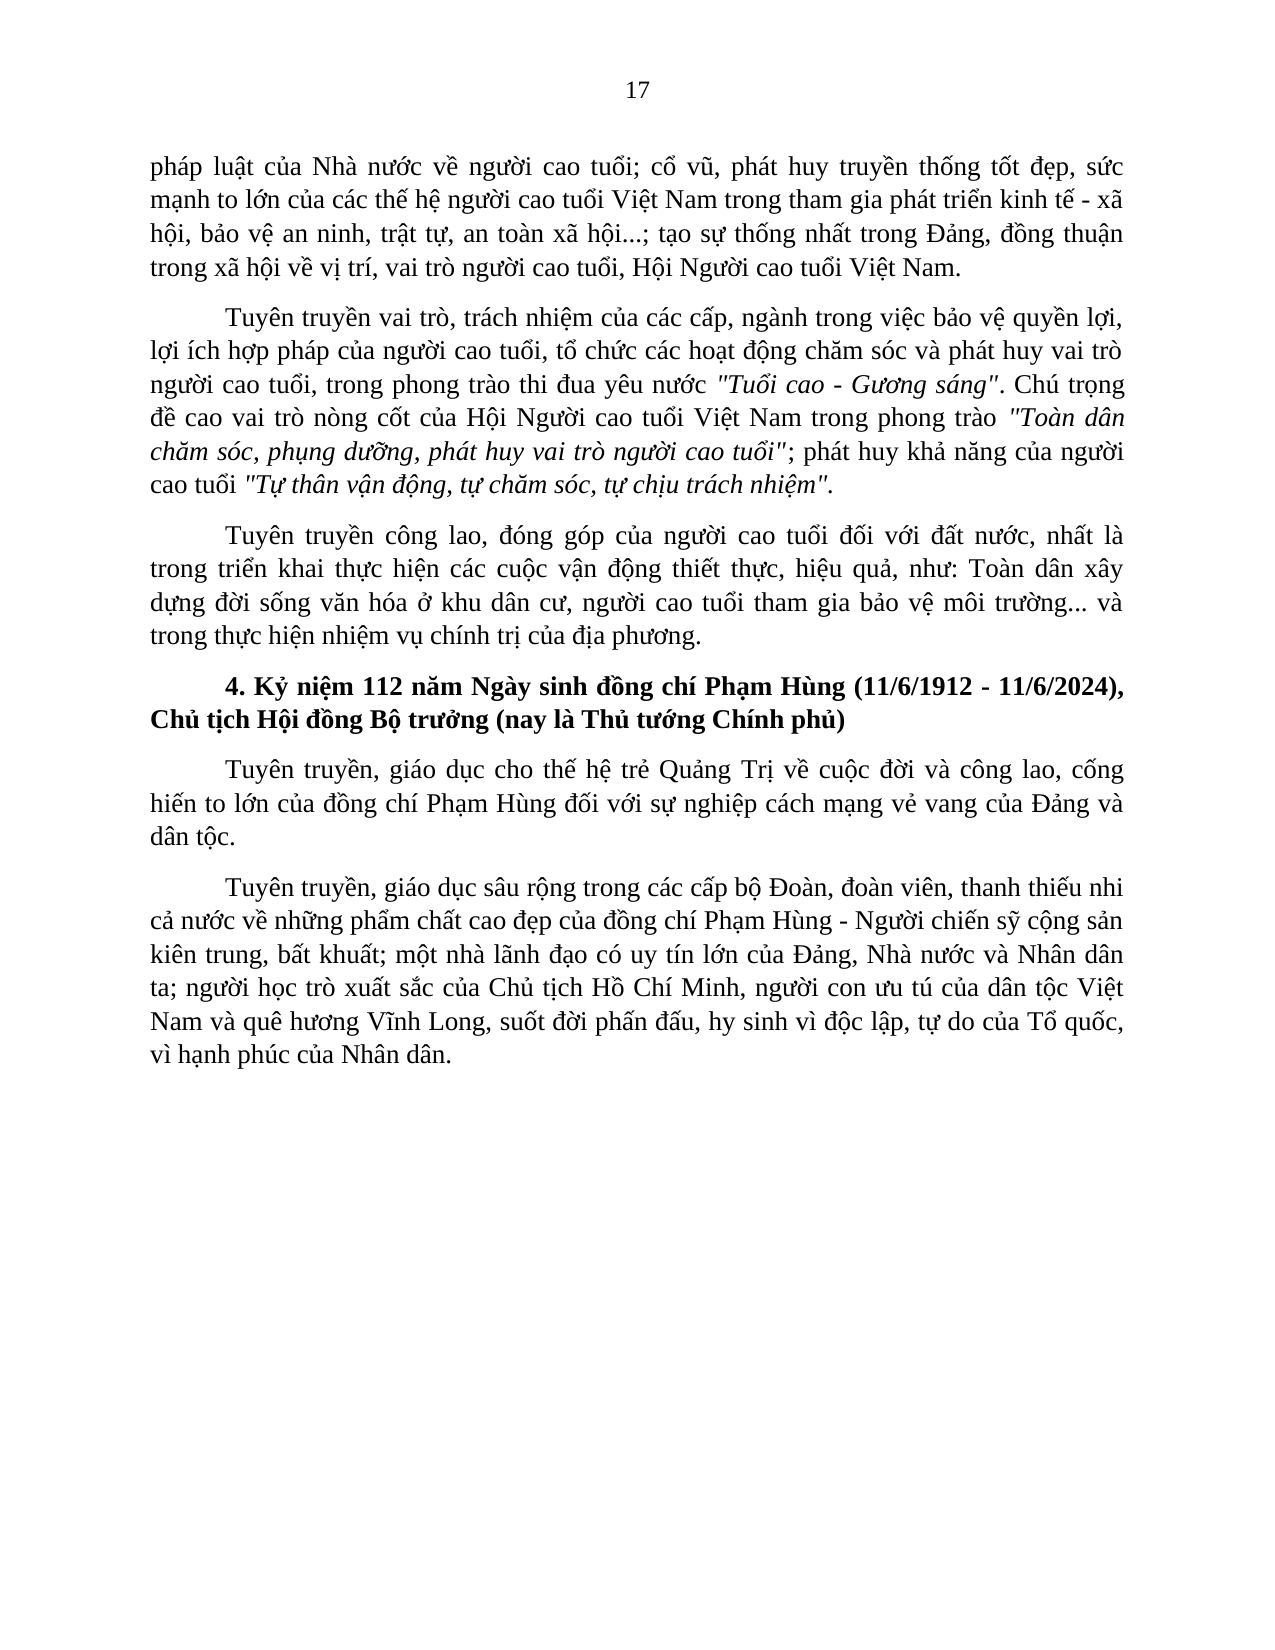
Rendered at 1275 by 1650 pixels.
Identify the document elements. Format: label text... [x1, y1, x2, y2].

text Tuyên truyền, giáo dục sâu rộng trong các cấp bộ Đoàn, đoàn viên, thanh thiếu nhi cả nước về những phẩm chất cao đẹp của đồng chí Phạm Hùng - Người chiến sỹ cộng sản kiên trung, bất khuất; một nhà lãnh đạo có uy tín lớn của Đảng, Nhà nước và Nhân dân ta; người học trò xuất sắc của Chủ tịch Hồ Chí Minh, người con ưu tú của dân tộc Việt Nam và quê hương Vĩnh Long, suốt đời phấn đấu, hy sinh vì độc lập, tự do của Tổ quốc, vì hạnh phúc của Nhân dân. [150, 871, 1125, 1069]
text Tuyên truyền công lao, đóng góp của người cao tuổi đối với đất nước, nhất là trong triển khai thực hiện các cuộc vận động thiết thực, hiệu quả, như: Toàn dân xây dựng đời sống văn hóa ở khu dân cư, người cao tuổi tham gia bảo vệ môi trường... và trong thực hiện nhiệm vụ chính trị của địa phương. [150, 519, 1125, 651]
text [150, 150, 1125, 282]
text Tuyên truyền vai trò, trách nhiệm của các cấp, ngành trong việc bảo vệ quyền lợi, lợi ích hợp pháp của người cao tuổi, tổ chức các hoạt động chăm sóc và phát huy vai trò người cao tuổi, trong phong trào thi đua yêu nước "Tuổi cao - Gương sáng". Chú trọng đề cao vai trò nòng cốt của Hội Người cao tuổi Việt Nam trong phong trào "Toàn dân chăm sóc, phụng dưỡng, phát huy vai trò người cao tuổi"; phát huy khả năng của người cao tuổi "Tự thân vận động, tự chăm sóc, tự chịu trách nhiệm". [150, 301, 1125, 500]
text 4. Kỷ niệm 112 năm Ngày sinh đồng chí Phạm Hùng (11/6/1912 - 11/6/2024), Chủ tịch Hội đồng Bộ trưởng (nay là Thủ tướng Chính phủ) [150, 669, 1125, 734]
text Tuyên truyền, giáo dục cho thế hệ trẻ Quảng Trị về cuộc đời và công lao, cống hiến to lớn của đồng chí Phạm Hùng đối với sự nghiệp cách mạng vẻ vang của Đảng và dân tộc. [150, 753, 1125, 852]
